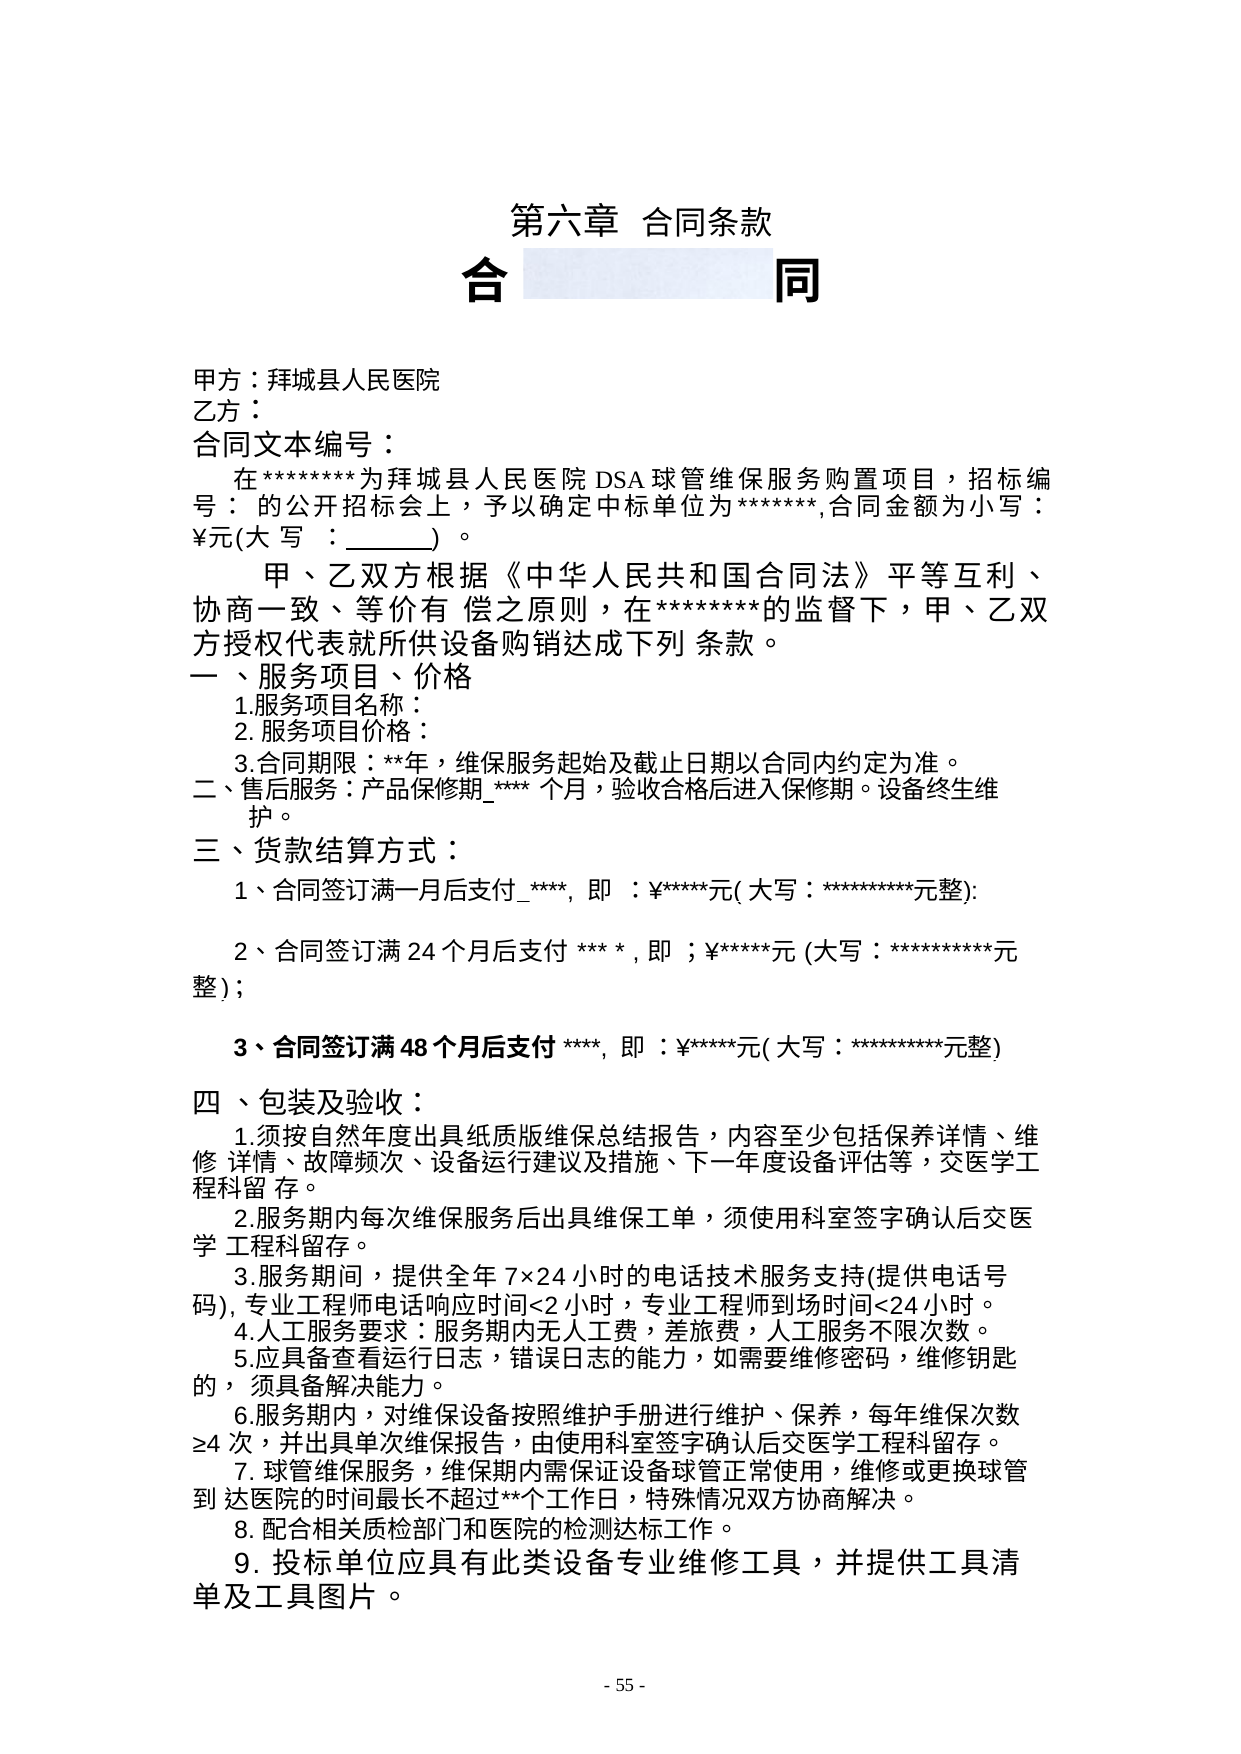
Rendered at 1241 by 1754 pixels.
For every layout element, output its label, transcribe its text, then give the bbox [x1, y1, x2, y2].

text 3.合同期限：**年，维保服务起始及截止日期以合同内约定为准。 [234, 752, 1051, 778]
text 2. 服务项目价格： [234, 720, 1051, 746]
text 5.应具备查看运行日志，错误日志的能力，如需要维修密码，维修钥匙的， 须具备解决能力。 [192, 1346, 1047, 1401]
text 2.服务期内每次维保服务后出具维保工单，须使用科室签字确认后交医学 工程科留存。 [192, 1206, 1040, 1261]
text 4.人工服务要求：服务期内无人工费，差旅费，人工服务不限次数。 [234, 1322, 1051, 1346]
text 第六章 合同条款 [509, 197, 1051, 244]
text 1.须按自然年度出具纸质版维保总结报告，内容至少包括保养详情、维修 详情、故障频次、设备运行建议及措施、下一年度设备评估等，交医学工程科留 存。 [192, 1124, 1041, 1203]
text 3、合同签订满48个月后支付 ****, 即 ：¥*****元( 大写：**********元整) [233, 1036, 1051, 1062]
text 在********为拜城县人民医院DSA球管维保服务购置项目，招标编号： 的公开招标会上，予以确定中标单位为*******,合同金额为小写：¥元(大 写 ： ) 。 [192, 468, 1051, 553]
text 一 、服务项目、价格 [189, 661, 1051, 694]
text 四 、包装及验收： [192, 1089, 1051, 1120]
text 8. 配合相关质检部门和医院的检测达标工作。 [234, 1518, 1051, 1544]
text 7. 球管维保服务，维保期内需保证设备球管正常使用，维修或更换球管到 达医院的时间最长不超过**个工作日，特殊情况双方协商解决。 [192, 1458, 1038, 1514]
text 二、售后服务：产品保修期 **** 个月，验收合格后进入保修期。设备终生维 [192, 779, 1051, 804]
text 合同文本编号： [192, 431, 1051, 461]
picture [523, 248, 774, 299]
text 护。 [248, 805, 1051, 832]
text 三、货款结算方式： [192, 837, 1051, 867]
text 2、合同签订满24个月后支付 *** * , 即 ；¥*****元 (大写：**********元整)； [192, 937, 1025, 1004]
text 甲、乙双方根据《中华人民共和国合同法》平等互利、协商一致、等价有 偿之原则，在********的监督下，甲、乙双方授权代表就所供设备购销达成下列 条款。 [192, 559, 1049, 660]
text 3.服务期间，提供全年7×24小时的电话技术服务支持(提供电话号码), 专业工程师电话响应时间<2小时，专业工程师到场时间<24小时。 [192, 1263, 1044, 1319]
text 9. 投标单位应具有此类设备专业维修工具，并提供工具清单及工具图片。 [192, 1546, 1025, 1613]
text 1、合同签订满一月后支付 ****, 即 ：¥*****元( 大写：**********元整): [234, 879, 759, 904]
text 6.服务期内，对维保设备按照维护手册进行维护、保养，每年维保次数≥4 次，并出具单次维保报告，由使用科室签字确认后交医学工程科留存。 [192, 1402, 1040, 1457]
text 乙方： [192, 397, 1051, 426]
text 甲方：拜城县人民医院 [192, 368, 1051, 394]
text 1.服务项目名称： [234, 694, 1051, 720]
text 1、合同签订满一月后支付 ****, 即 ：¥*****元( 大写：**********元整): [761, 879, 1051, 904]
